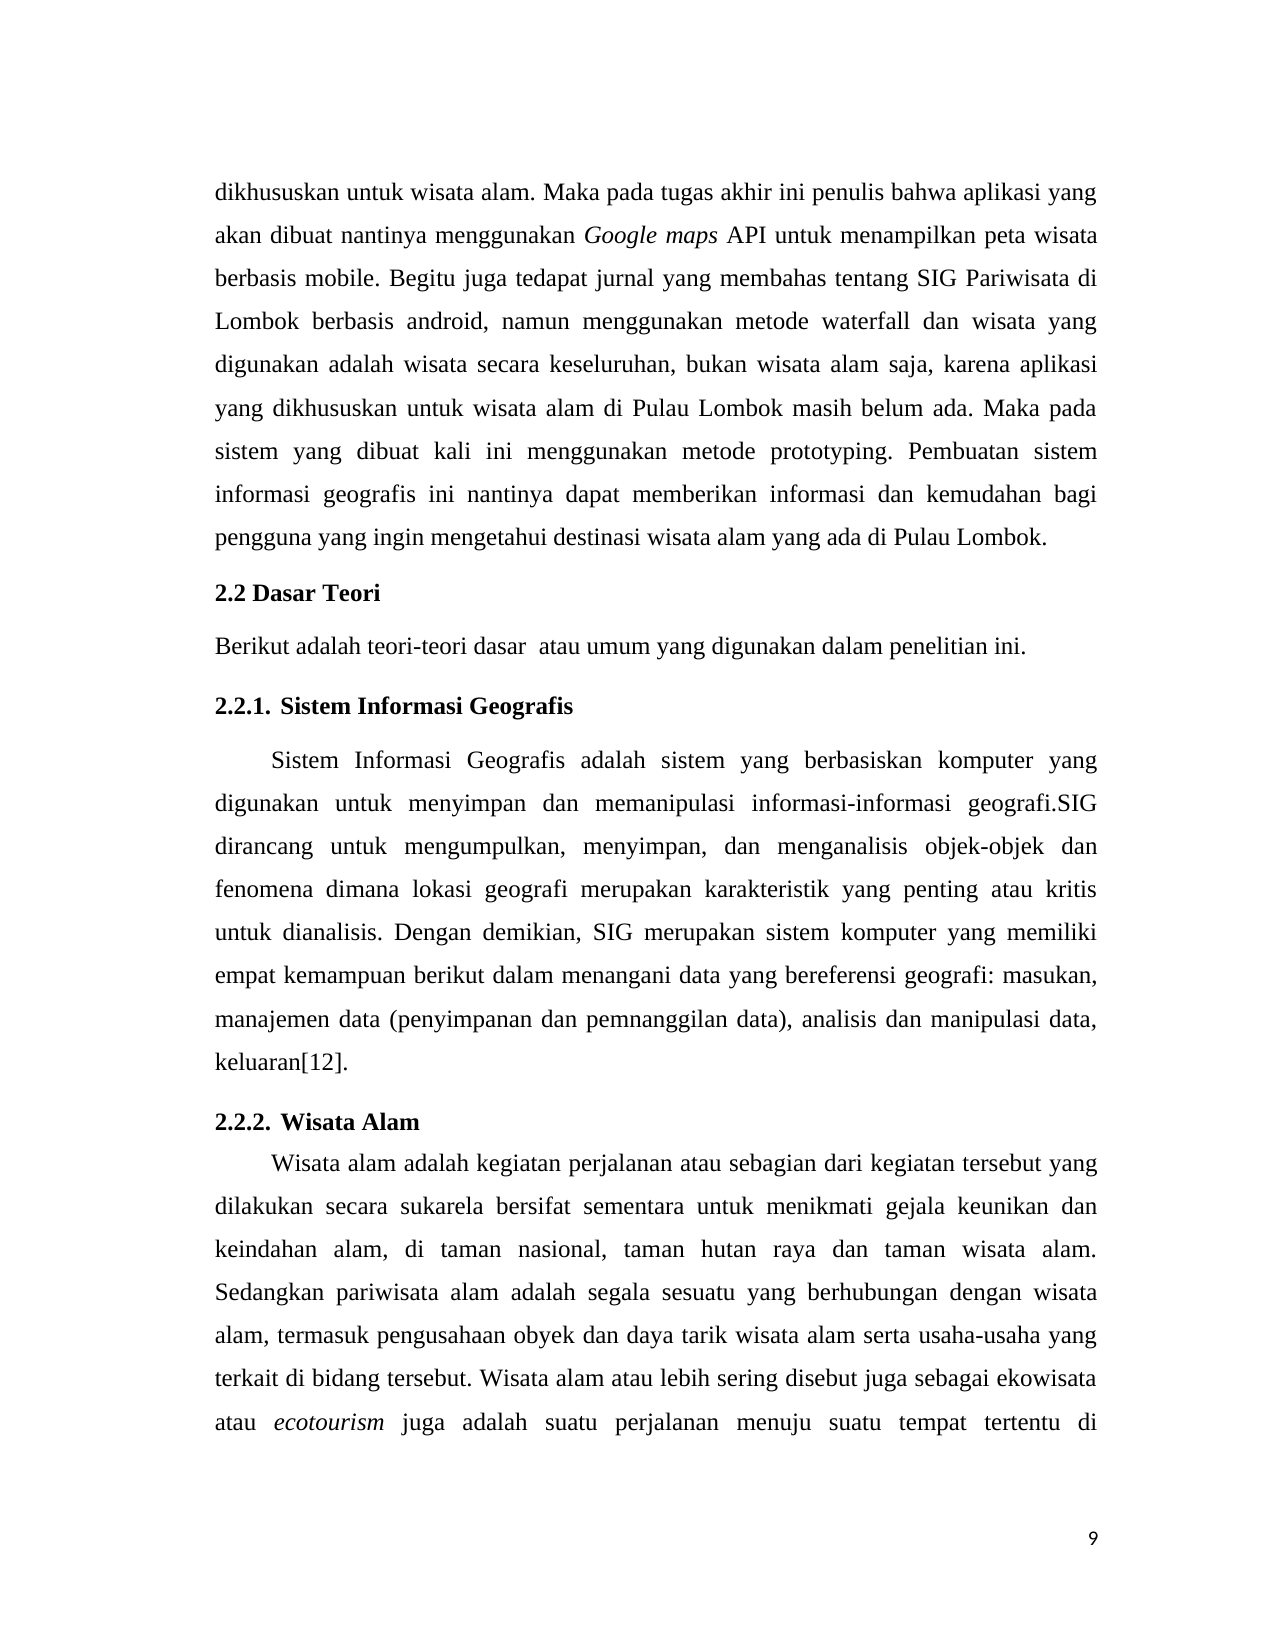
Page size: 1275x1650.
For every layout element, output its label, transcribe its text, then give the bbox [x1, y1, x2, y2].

subtitle Wisata Alam [214, 1107, 1098, 1135]
text Sistem Informasi Geografis adalah sistem yang berbasiskan komputer yang digunakan untuk menyimpan dan memanipulasi informasi-informasi geografi.SIG dirancang untuk mengumpulkan, menyimpan, dan menganalisis objek-objek dan fenomena dimana lokasi geografi merupakan karakteristik yang penting atau kritis untuk dianalisis. Dengan demikian, SIG merupakan sistem komputer yang memiliki empat kemampuan berikut dalam menangani data yang bereferensi geografi: masukan, manajemen data (penyimpanan dan pemnanggilan data), analisis dan manipulasi data, keluaran[12]. [214, 745, 1098, 1076]
list Berikut adalah teori-teori dasar atau umum yang digunakan dalam penelitian ini. [196, 631, 1098, 660]
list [214, 177, 1098, 551]
subtitle Sistem Informasi Geografis [214, 691, 1098, 720]
subtitle Dasar Teori [214, 578, 1098, 606]
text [214, 1148, 1098, 1435]
